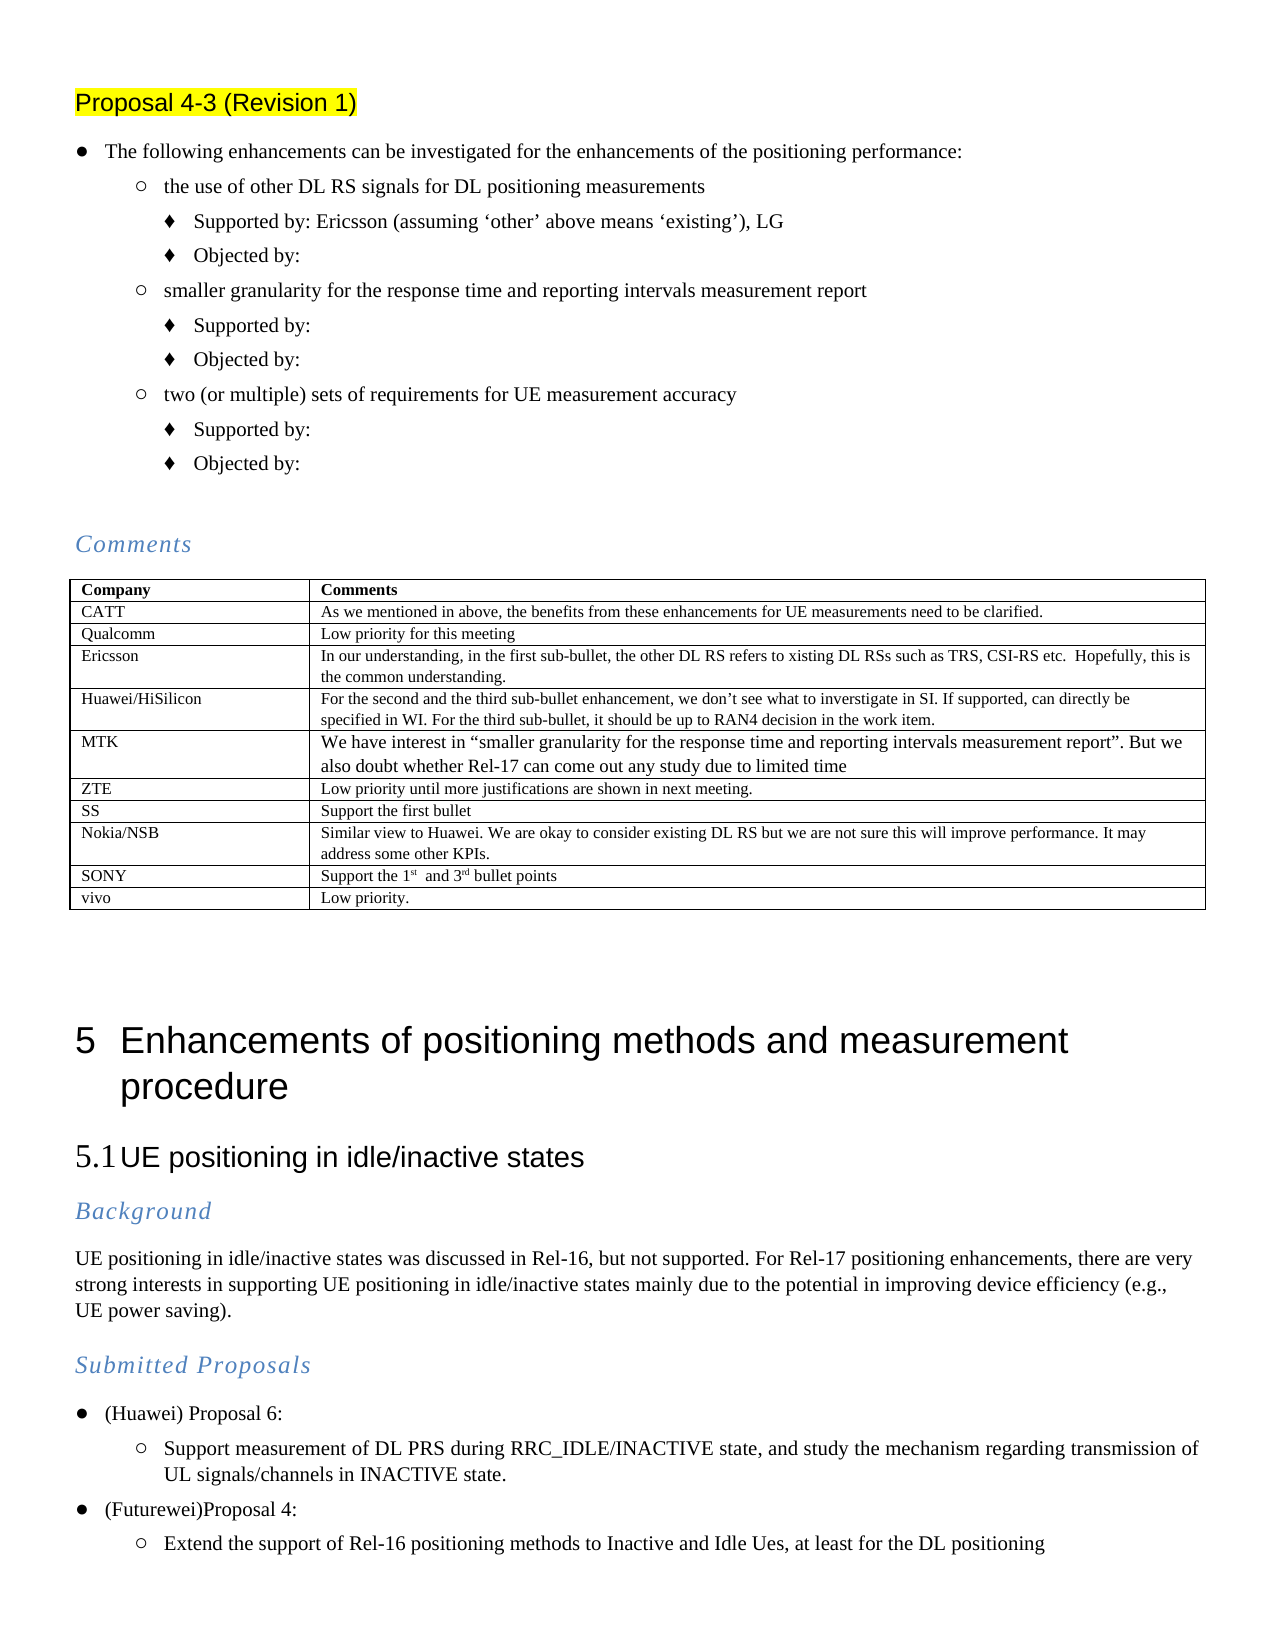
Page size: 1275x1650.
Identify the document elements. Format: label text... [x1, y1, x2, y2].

table_cell Support the first bullet [310, 801, 1205, 822]
table_cell Nokia/NSB [71, 823, 309, 865]
list smaller granularity for the response time and reporting intervals measurement report [134, 276, 1200, 302]
subtitle Comments [75, 529, 1200, 558]
text (Huawei) Proposal 6: [75, 1399, 1200, 1426]
table_cell MTK [71, 731, 309, 778]
table_cell For the second and the third sub-bullet enhancement, we don’t see what to inverstigate in SI. If supported, can directly be specified in WI. For the third sub-bullet, it should be up to RAN4 decision in the work item. [310, 689, 1205, 730]
table_cell Ericsson [71, 646, 309, 688]
table_cell SONY [71, 866, 309, 887]
subtitle UE positioning in idle/inactive states [75, 1136, 1200, 1174]
table_cell In our understanding, in the first sub-bullet, the other DL RS refers to xisting DL RSs such as TRS, CSI-RS etc. Hopefully, this is the common understanding. [310, 646, 1205, 688]
table_cell SS [71, 801, 309, 822]
text UE positioning in idle/inactive states was discussed in Rel-16, but not supported. For Rel-17 positioning enhancements, there are very strong interests in supporting UE positioning in idle/inactive states mainly due to the potential in improving device efficiency (e.g., UE power saving). [75, 1246, 1200, 1322]
list Objected by: [164, 241, 1200, 268]
table_cell Similar view to Huawei. We are okay to consider existing DL RS but we are not sure this will improve performance. It may address some other KPIs. [310, 823, 1205, 865]
table_cell Low priority. [310, 888, 1205, 909]
text (Futurewei)Proposal 4: [75, 1494, 1200, 1521]
table_cell ZTE [71, 779, 309, 800]
table_cell CATT [71, 602, 309, 623]
table_cell Qualcomm [71, 624, 309, 645]
table_cell vivo [71, 888, 309, 909]
list two (or multiple) sets of requirements for UE measurement accuracy [134, 380, 1200, 406]
subtitle Proposal 4-3 (Revision 1) [75, 87, 1200, 116]
subtitle Enhancements of positioning methods and measurement procedure [75, 1018, 1200, 1108]
table_cell Support the 1st and 3rd bullet points [310, 866, 1205, 887]
table_cell We have interest in “smaller granularity for the response time and reporting intervals measurement report”. But we also doubt whether Rel-17 can come out any study due to limited time [310, 731, 1205, 778]
list Objected by: [164, 345, 1200, 372]
list Objected by: [164, 449, 1200, 476]
table_cell Low priority until more justifications are shown in next meeting. [310, 779, 1205, 800]
list Extend the support of Rel-16 positioning methods to Inactive and Idle Ues, at least for the DL positioning [134, 1529, 1200, 1556]
text The following enhancements can be investigated for the enhancements of the positioning performance: [75, 137, 1200, 164]
table_cell Huawei/HiSilicon [71, 689, 309, 730]
table_header Comments [310, 580, 1205, 601]
subtitle Background [75, 1196, 1200, 1225]
list Supported by: Ericsson (assuming ‘other’ above means ‘existing’), LG [164, 207, 1200, 233]
table_cell As we mentioned in above, the benefits from these enhancements for UE measurements need to be clarified. [310, 602, 1205, 623]
subtitle Submitted Proposals [75, 1350, 1200, 1378]
list Supported by: [164, 311, 1200, 337]
list the use of other DL RS signals for DL positioning measurements [134, 172, 1200, 198]
table_header Company [71, 580, 309, 601]
table_cell Low priority for this meeting [310, 624, 1205, 645]
list Support measurement of DL PRS during RRC_IDLE/INACTIVE state, and study the mechanism regarding transmission of UL signals/channels in INACTIVE state. [134, 1434, 1200, 1486]
list Supported by: [164, 415, 1200, 441]
